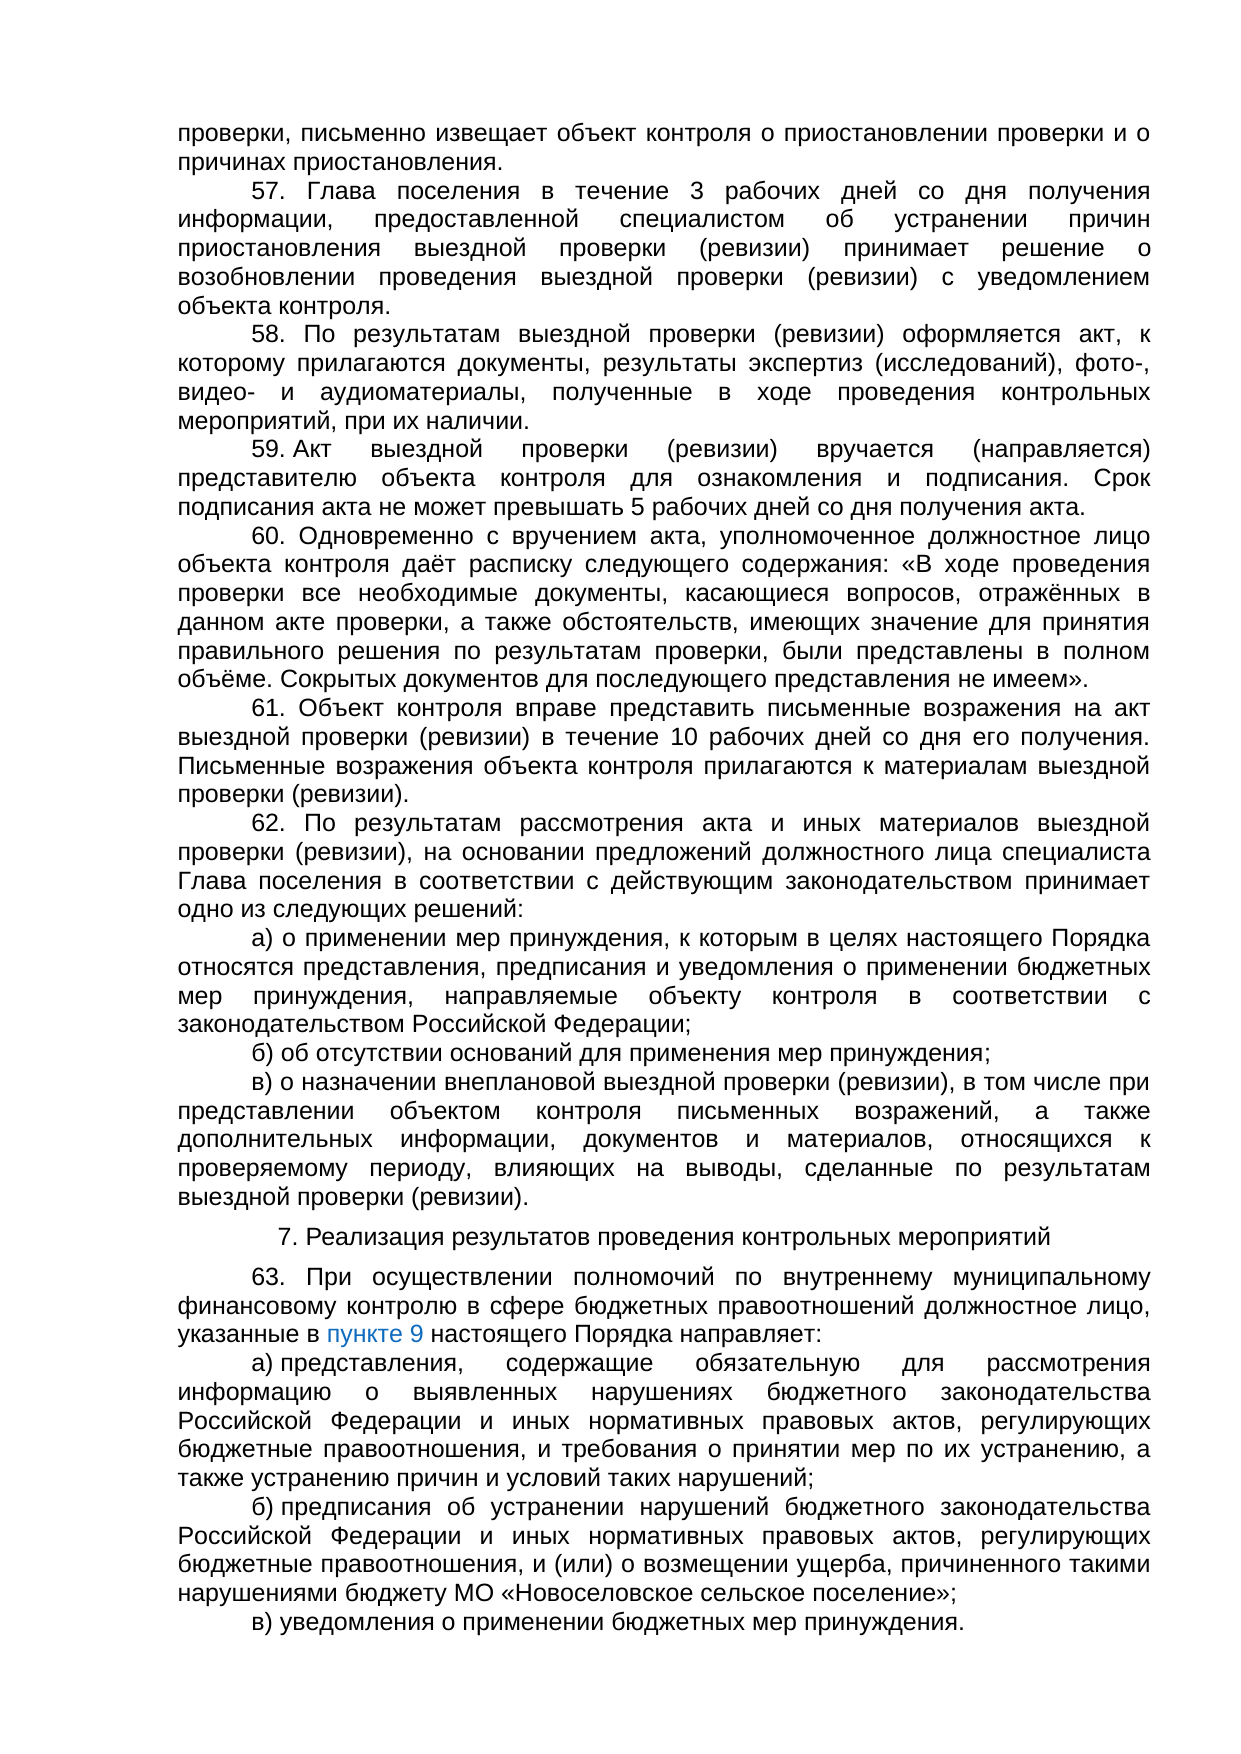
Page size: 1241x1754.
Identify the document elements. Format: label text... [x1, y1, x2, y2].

text 7. Реализация результатов проведения контрольных мероприятий [177, 1222, 1152, 1251]
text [177, 118, 1152, 176]
text 59. Акт выездной проверки (ревизии) вручается (направляется) представителю объекта контроля для ознакомления и подписания. Срок подписания акта не может превышать 5 рабочих дней со дня получения акта. [177, 434, 1152, 521]
text 63. При осуществлении полномочий по внутреннему муниципальному финансовому контролю в сфере бюджетных правоотношений должностное лицо, указанные в пункте 9 настоящего Порядка направляет: [177, 1262, 1152, 1348]
text 58. По результатам выездной проверки (ревизии) оформляется акт, к которому прилагаются документы, результаты экспертиз (исследований), фото-, видео- и аудиоматериалы, полученные в ходе проведения контрольных мероприятий, при их наличии. [177, 319, 1152, 434]
text 60. Одновременно с вручением акта, уполномоченное должностное лицо объекта контроля даёт расписку следующего содержания: «В ходе проведения проверки все необходимые документы, касающиеся вопросов, отражённых в данном акте проверки, а также обстоятельств, имеющих значение для принятия правильного решения по результатам проверки, были представлены в полном объёме. Сокрытых документов для последующего представления не имеем». [177, 521, 1152, 693]
text б) предписания об устранении нарушений бюджетного законодательства Российской Федерации и иных нормативных правовых актов, регулирующих бюджетные правоотношения, и (или) о возмещении ущерба, причиненного такими нарушениями бюджету МО «Новоселовское сельское поселение»; [177, 1492, 1152, 1607]
text в) о назначении внеплановой выездной проверки (ревизии), в том числе при представлении объектом контроля письменных возражений, а также дополнительных информации, документов и материалов, относящихся к проверяемому периоду, влияющих на выводы, сделанные по результатам выездной проверки (ревизии). [177, 1067, 1152, 1211]
text а) представления, содержащие обязательную для рассмотрения информацию о выявленных нарушениях бюджетного законодательства Российской Федерации и иных нормативных правовых актов, регулирующих бюджетные правоотношения, и требования о принятии мер по их устранению, а также устранению причин и условий таких нарушений; [177, 1348, 1152, 1492]
text 57. Глава поселения в течение 3 рабочих дней со дня получения информации, предоставленной специалистом об устранении причин приостановления выездной проверки (ревизии) принимает решение о возобновлении проведения выездной проверки (ревизии) с уведомлением объекта контроля. [177, 176, 1152, 319]
text 62. По результатам рассмотрения акта и иных материалов выездной проверки (ревизии), на основании предложений должностного лица специалиста Глава поселения в соответствии с действующим законодательством принимает одно из следующих решений: [177, 808, 1152, 923]
text в) уведомления о применении бюджетных мер принуждения. [177, 1607, 1152, 1636]
text а) о применении мер принуждения, к которым в целях настоящего Порядка относятся представления, предписания и уведомления о применении бюджетных мер принуждения, направляемые объекту контроля в соответствии с законодательством Российской Федерации; [177, 923, 1152, 1038]
text б) об отсутствии оснований для применения мер принуждения; [177, 1038, 1152, 1067]
text 61. Объект контроля вправе представить письменные возражения на акт выездной проверки (ревизии) в течение 10 рабочих дней со дня его получения. Письменные возражения объекта контроля прилагаются к материалам выездной проверки (ревизии). [177, 693, 1152, 808]
